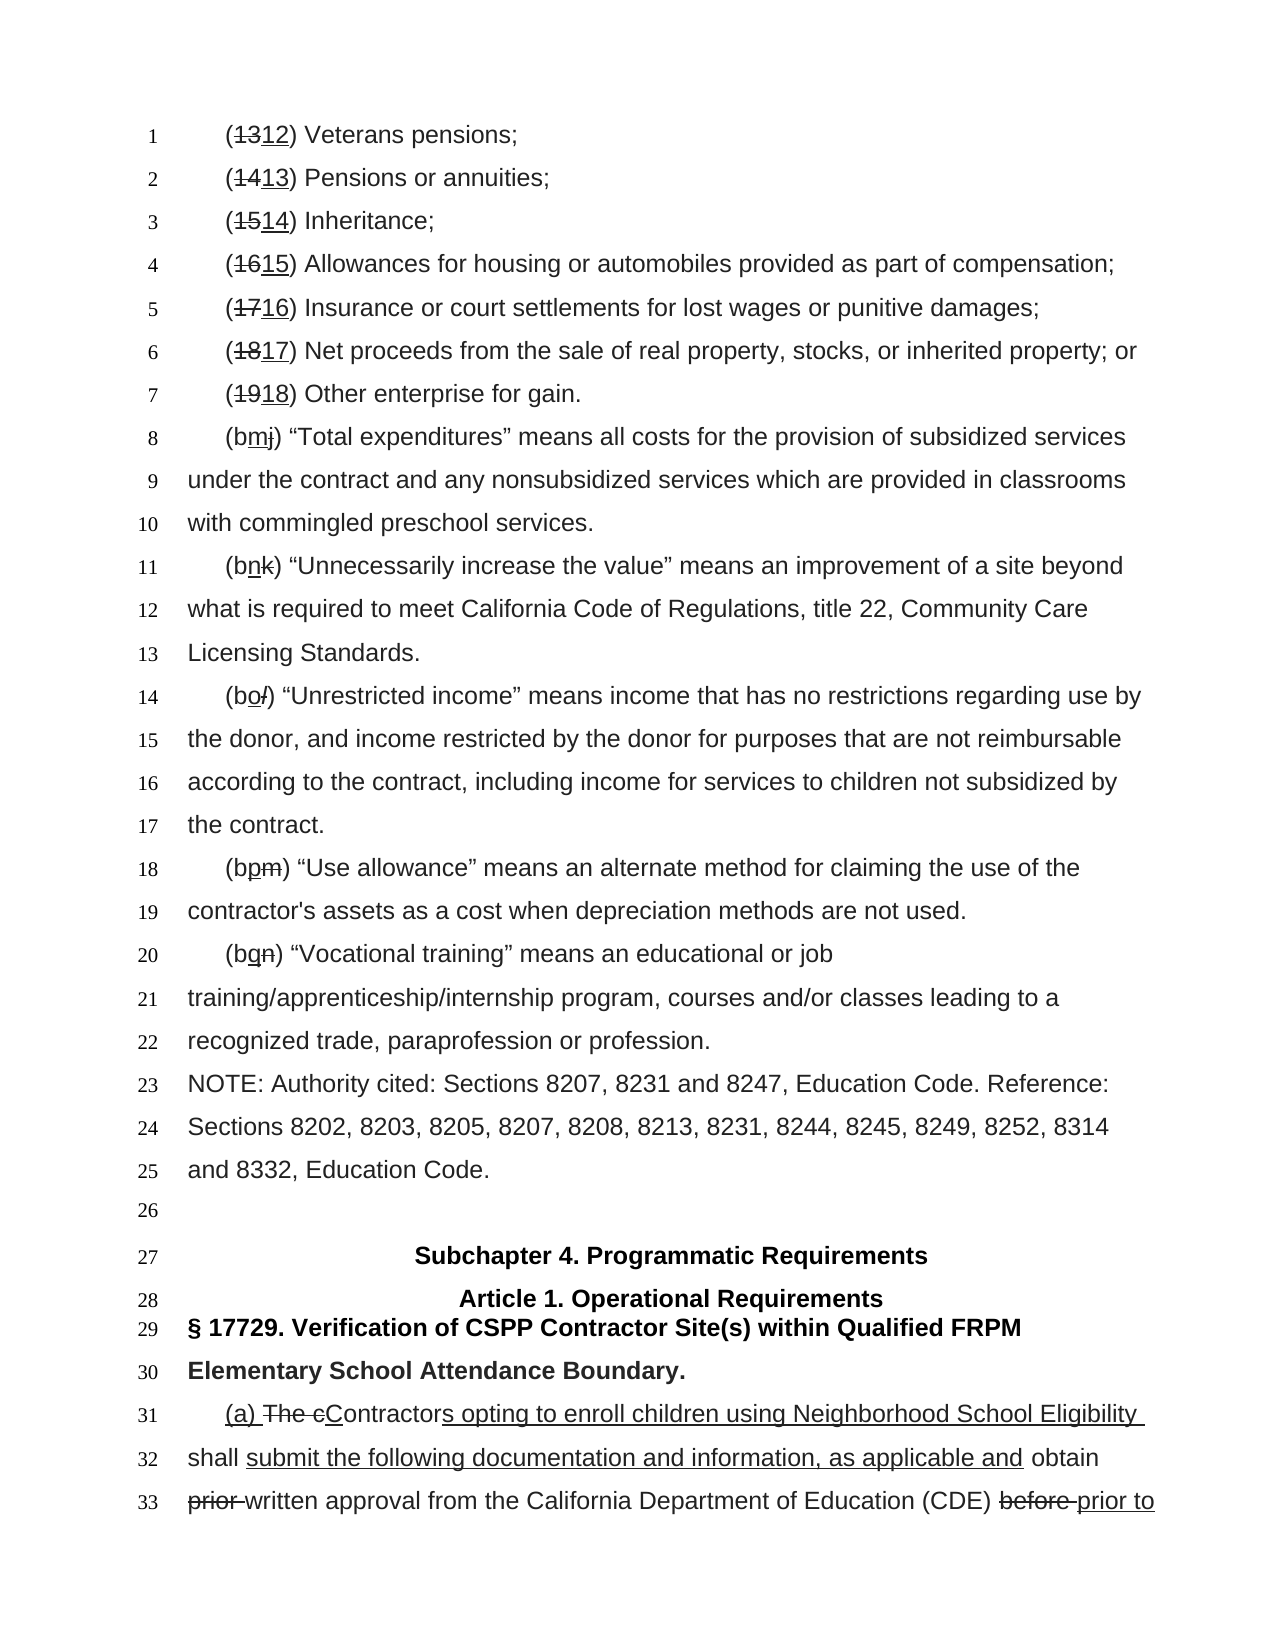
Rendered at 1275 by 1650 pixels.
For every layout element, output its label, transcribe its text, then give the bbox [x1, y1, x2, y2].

text (1514) Inheritance; [187, 206, 1155, 235]
text (bol) “Unrestricted income” means income that has no restrictions regarding use by the donor, and income restricted by the donor for purposes that are not reimbursable according to the contract, including income for services to children not subsidized by the contract. [187, 681, 1155, 839]
text (1716) Insurance or court settlements for lost wages or punitive damages; [187, 292, 1155, 321]
text NOTE: Authority cited: Sections 8207, 8231 and 8247, Education Code. Reference: Sections 8202, 8203, 8205, 8207, 8208, 8213, 8231, 8244, 8245, 8249, 8252, 8314 and 8332, Education Code. [187, 1069, 1155, 1184]
text (1413) Pensions or annuities; [187, 163, 1155, 192]
text (1312) Veterans pensions; [187, 120, 1155, 149]
text (1817) Net proceeds from the sale of real property, stocks, or inherited property; or [187, 336, 1155, 364]
text (1615) Allowances for housing or automobiles provided as part of compensation; [187, 249, 1155, 278]
text (1918) Other enterprise for gain. [187, 379, 1155, 407]
text (bqn) “Vocational training” means an educational or job training/apprenticeship/internship program, courses and/or classes leading to a recognized trade, paraprofession or profession. [187, 939, 1155, 1054]
text (bpm) “Use allowance” means an alternate method for claiming the use of the contractor's assets as a cost when depreciation methods are not used. [187, 853, 1155, 925]
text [187, 1399, 1155, 1514]
text § 17729. Verification of CSPP Contractor Site(s) within Qualified FRPM Elementary School Attendance Boundary. [187, 1313, 1155, 1385]
text (bmj) “Total expenditures” means all costs for the provision of subsidized services under the contract and any nonsubsidized services which are provided in classrooms with commingled preschool services. [187, 422, 1155, 537]
subtitle Subchapter 4. Programmatic Requirements [187, 1241, 1155, 1270]
text (bnk) “Unnecessarily increase the value” means an improvement of a site beyond what is required to meet California Code of Regulations, title 22, Community Care Licensing Standards. [187, 551, 1155, 666]
subtitle Article 1. Operational Requirements [187, 1284, 1155, 1313]
